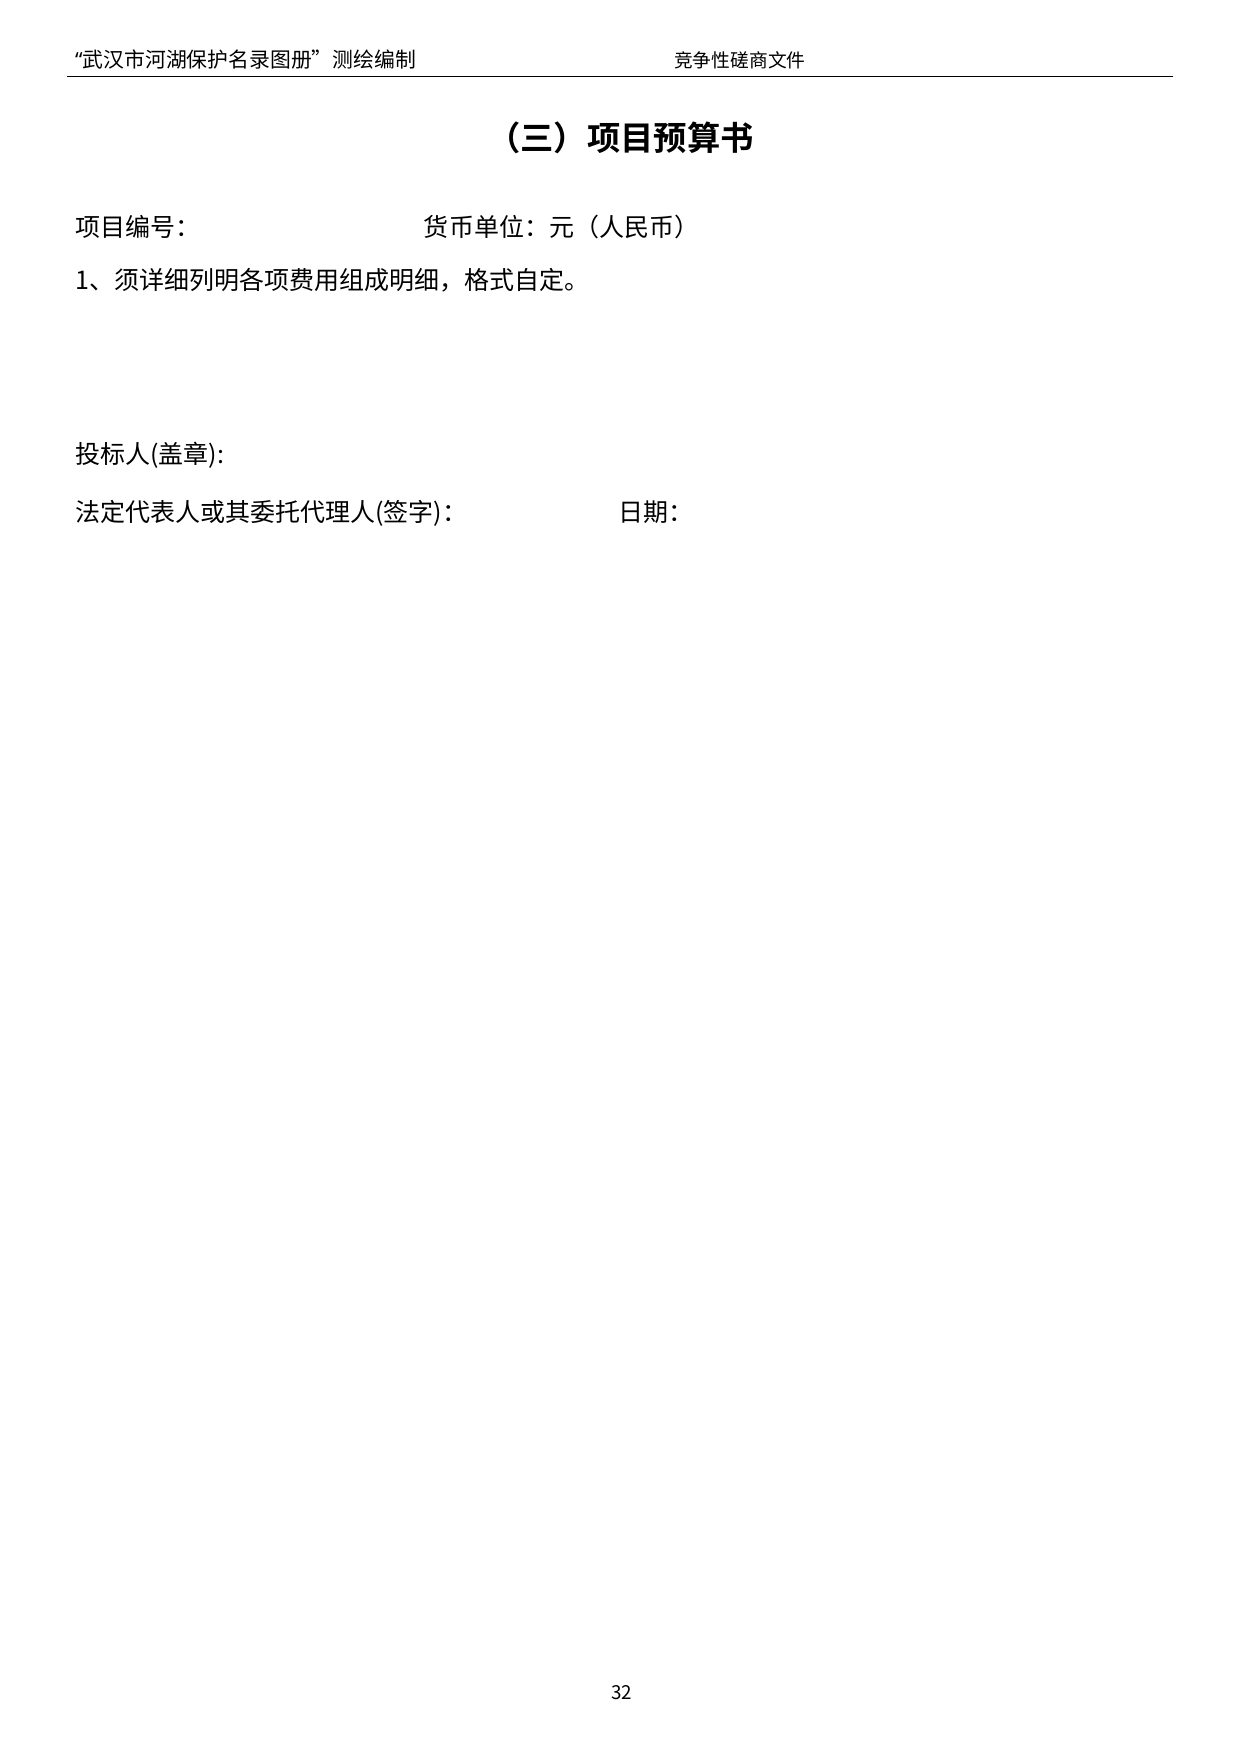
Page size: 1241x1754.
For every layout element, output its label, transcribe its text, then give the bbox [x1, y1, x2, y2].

text 投标人(盖章): [75, 416, 1165, 475]
text 1、须详细列明各项费用组成明细，格式自定。 [75, 248, 1165, 300]
text 法定代表人或其委托代理人(签字)： 日期： [75, 475, 1165, 533]
subtitle （三）项目预算书 [75, 104, 1165, 162]
text 项目编号： 货币单位：元（人民币） [75, 189, 1165, 248]
